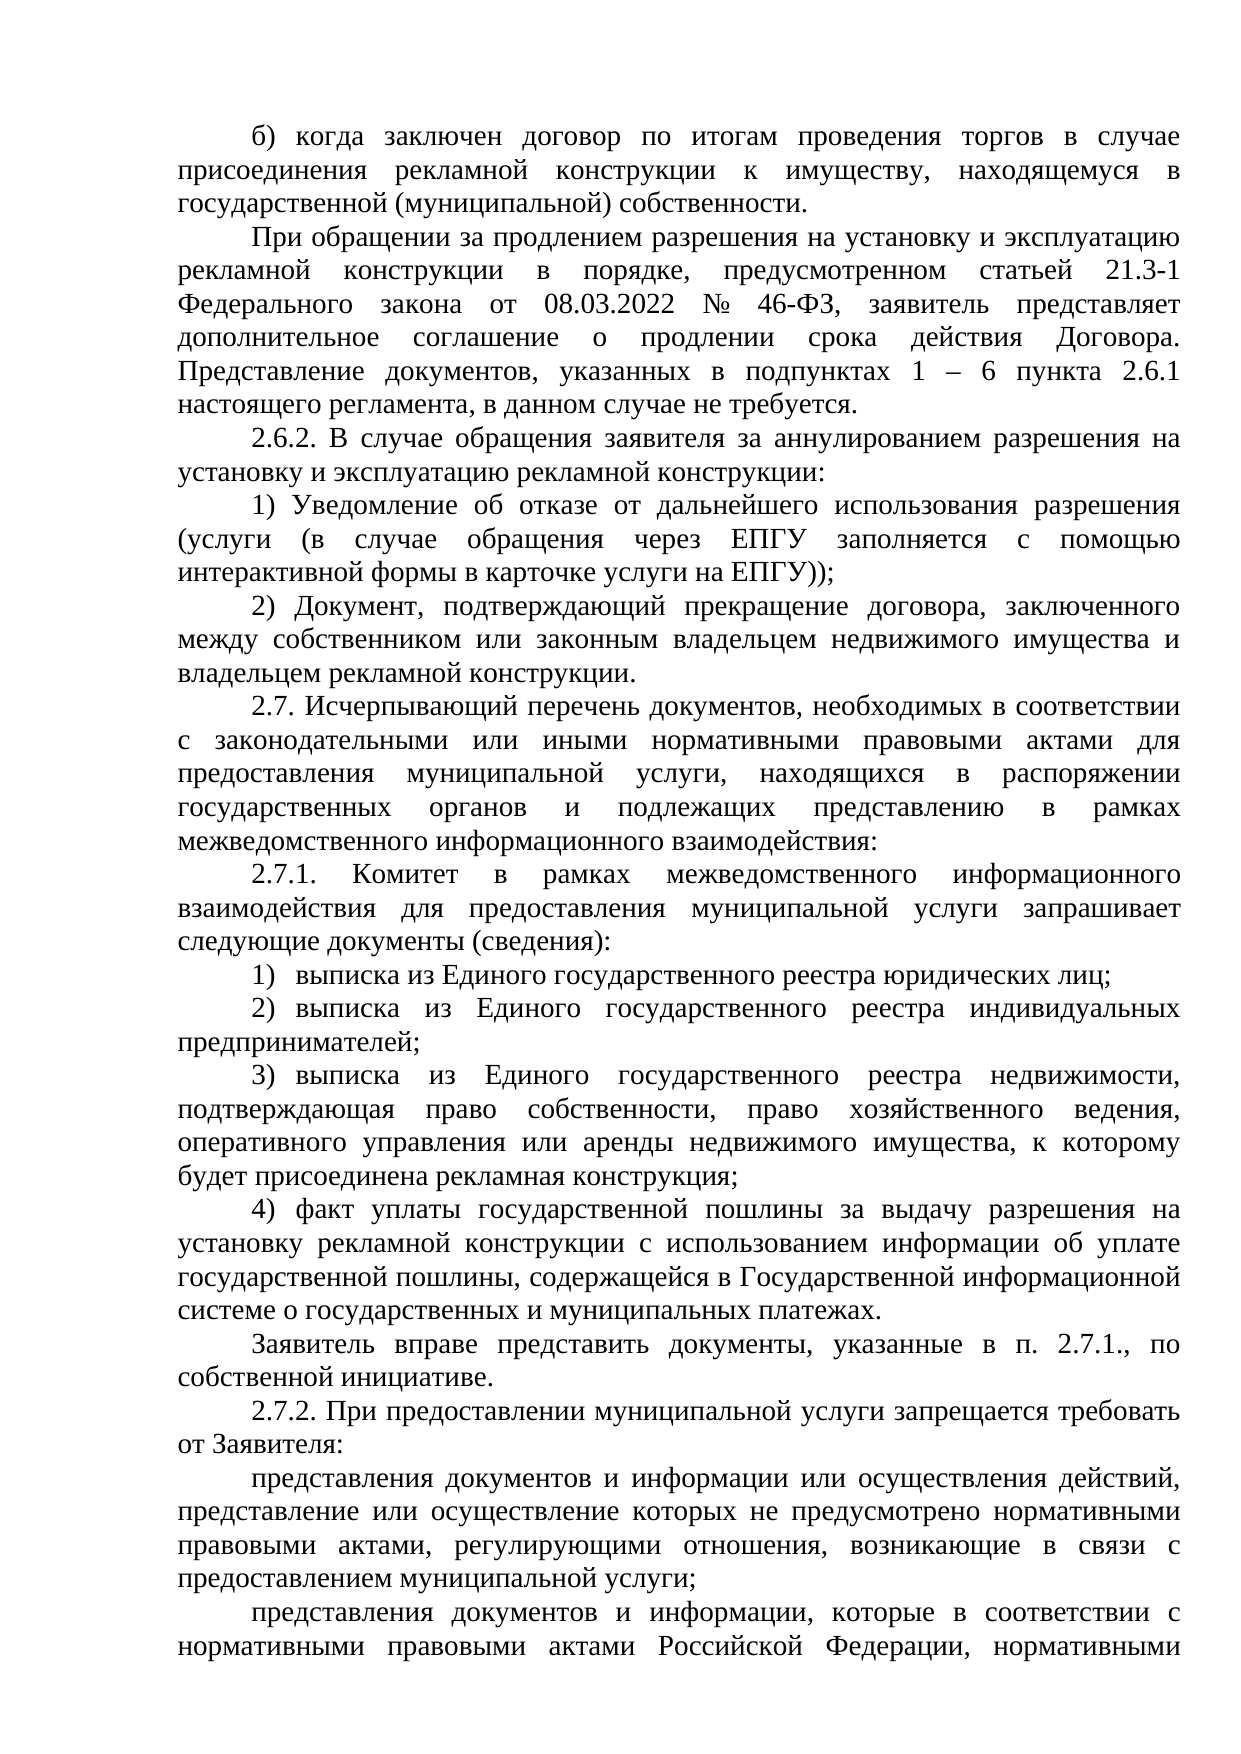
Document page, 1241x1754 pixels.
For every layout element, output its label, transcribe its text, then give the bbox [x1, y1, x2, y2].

text 2.7.2. При предоставлении муниципальной услуги запрещается требовать от Заявителя: [177, 1393, 1181, 1460]
text При обращении за продлением разрешения на установку и эксплуатацию рекламной конструкции в порядке, предусмотренном статьей 21.3-1 Федерального закона от 08.03.2022 № 46-ФЗ, заявитель представляет дополнительное соглашение о продлении срока действия Договора. Представление документов, указанных в подпунктах 1 – 6 пункта 2.6.1 настоящего регламента, в данном случае не требуется. [177, 219, 1181, 420]
list выписка из Единого государственного реестра недвижимости, подтверждающая право собственности, право хозяйственного ведения, оперативного управления или аренды недвижимого имущества, к которому будет присоединена рекламная конструкция; [177, 1057, 1181, 1192]
list выписка из Единого государственного реестра юридических лиц; [177, 957, 1181, 990]
list выписка из Единого государственного реестра индивидуальных предпринимателей; [177, 990, 1181, 1057]
text 2.6.2. В случае обращения заявителя за аннулированием разрешения на установку и эксплуатацию рекламной конструкции: [177, 420, 1181, 487]
text 2) Документ, подтверждающий прекращение договора, заключенного между собственником или законным владельцем недвижимого имущества и владельцем рекламной конструкции. [177, 588, 1181, 688]
text 2.7.1. Комитет в рамках межведомственного информационного взаимодействия для предоставления муниципальной услуги запрашивает следующие документы (сведения): [177, 856, 1181, 957]
text Заявитель вправе представить документы, указанные в п. 2.7.1., по собственной инициативе. [177, 1326, 1181, 1393]
text 1) Уведомление об отказе от дальнейшего использования разрешения (услуги (в случае обращения через ЕПГУ заполняется с помощью интерактивной формы в карточке услуги на ЕПГУ)); [177, 487, 1181, 588]
text б) когда заключен договор по итогам проведения торгов в случае присоединения рекламной конструкции к имуществу, находящемуся в государственной (муниципальной) собственности. [177, 118, 1181, 219]
text 2.7. Исчерпывающий перечень документов, необходимых в соответствии с законодательными или иными нормативными правовыми актами для предоставления муниципальной услуги, находящихся в распоряжении государственных органов и подлежащих представлению в рамках межведомственного информационного взаимодействия: [177, 688, 1181, 856]
list факт уплаты государственной пошлины за выдачу разрешения на установку рекламной конструкции с использованием информации об уплате государственной пошлины, содержащейся в Государственной информационной системе о государственных и муниципальных платежах. [177, 1192, 1181, 1326]
text представления документов и информации или осуществления действий, представление или осуществление которых не предусмотрено нормативными правовыми актами, регулирующими отношения, возникающие в связи с предоставлением муниципальной услуги; [177, 1460, 1181, 1594]
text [177, 1594, 1181, 1661]
